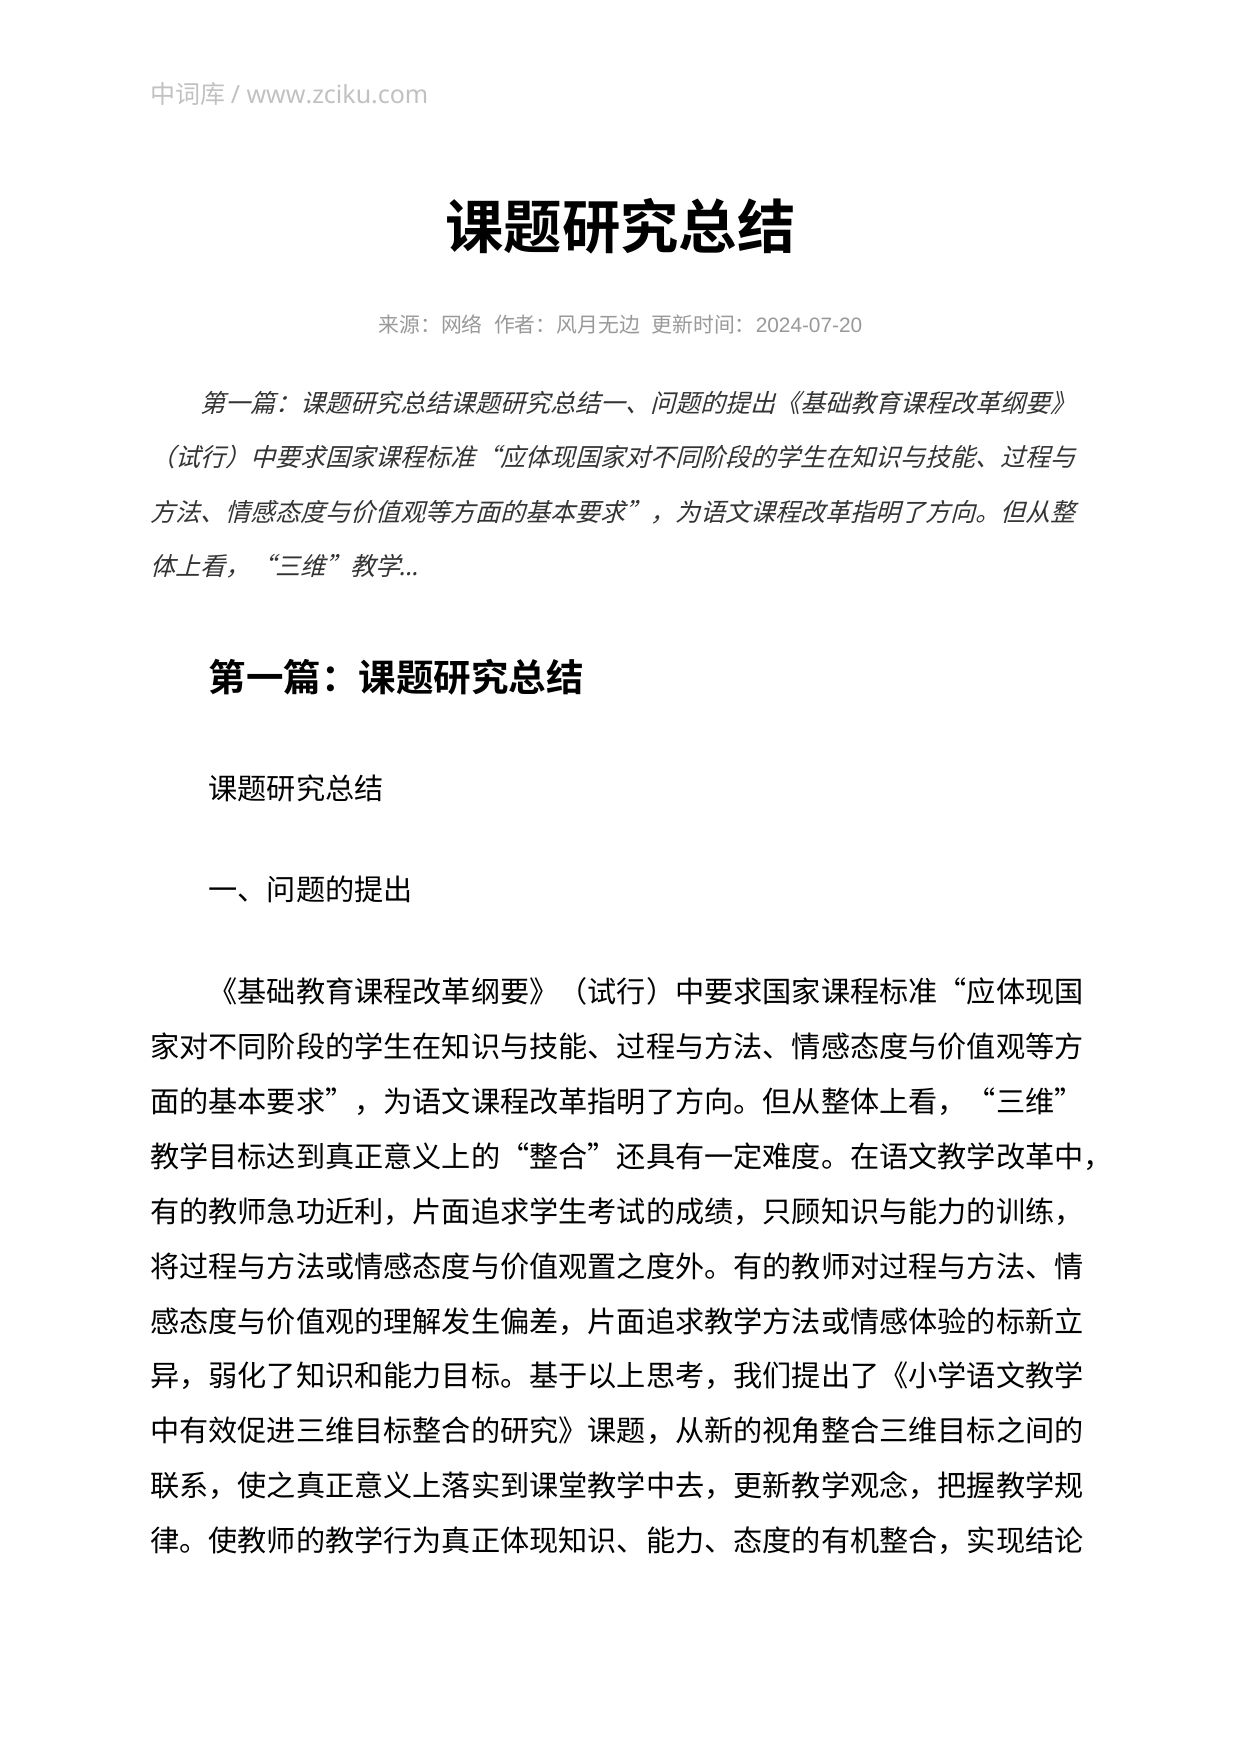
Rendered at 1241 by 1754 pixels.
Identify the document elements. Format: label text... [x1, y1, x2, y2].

text 课题研究总结 [150, 765, 1090, 807]
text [150, 969, 1090, 1560]
subtitle 课题研究总结 [150, 181, 1090, 266]
text 一、问题的提出 [150, 867, 1090, 909]
text 来源：网络 作者：风月无边 更新时间：2024-07-20 [150, 313, 1090, 337]
text 第一篇：课题研究总结 [150, 648, 1090, 702]
text 第一篇：课题研究总结课题研究总结一、问题的提出《基础教育课程改革纲要》（试行）中要求国家课程标准“应体现国家对不同阶段的学生在知识与技能、过程与方法、情感态度与价值观等方面的基本要求”，为语文课程改革指明了方向。但从整体上看，“三维”教学... [150, 383, 1090, 583]
